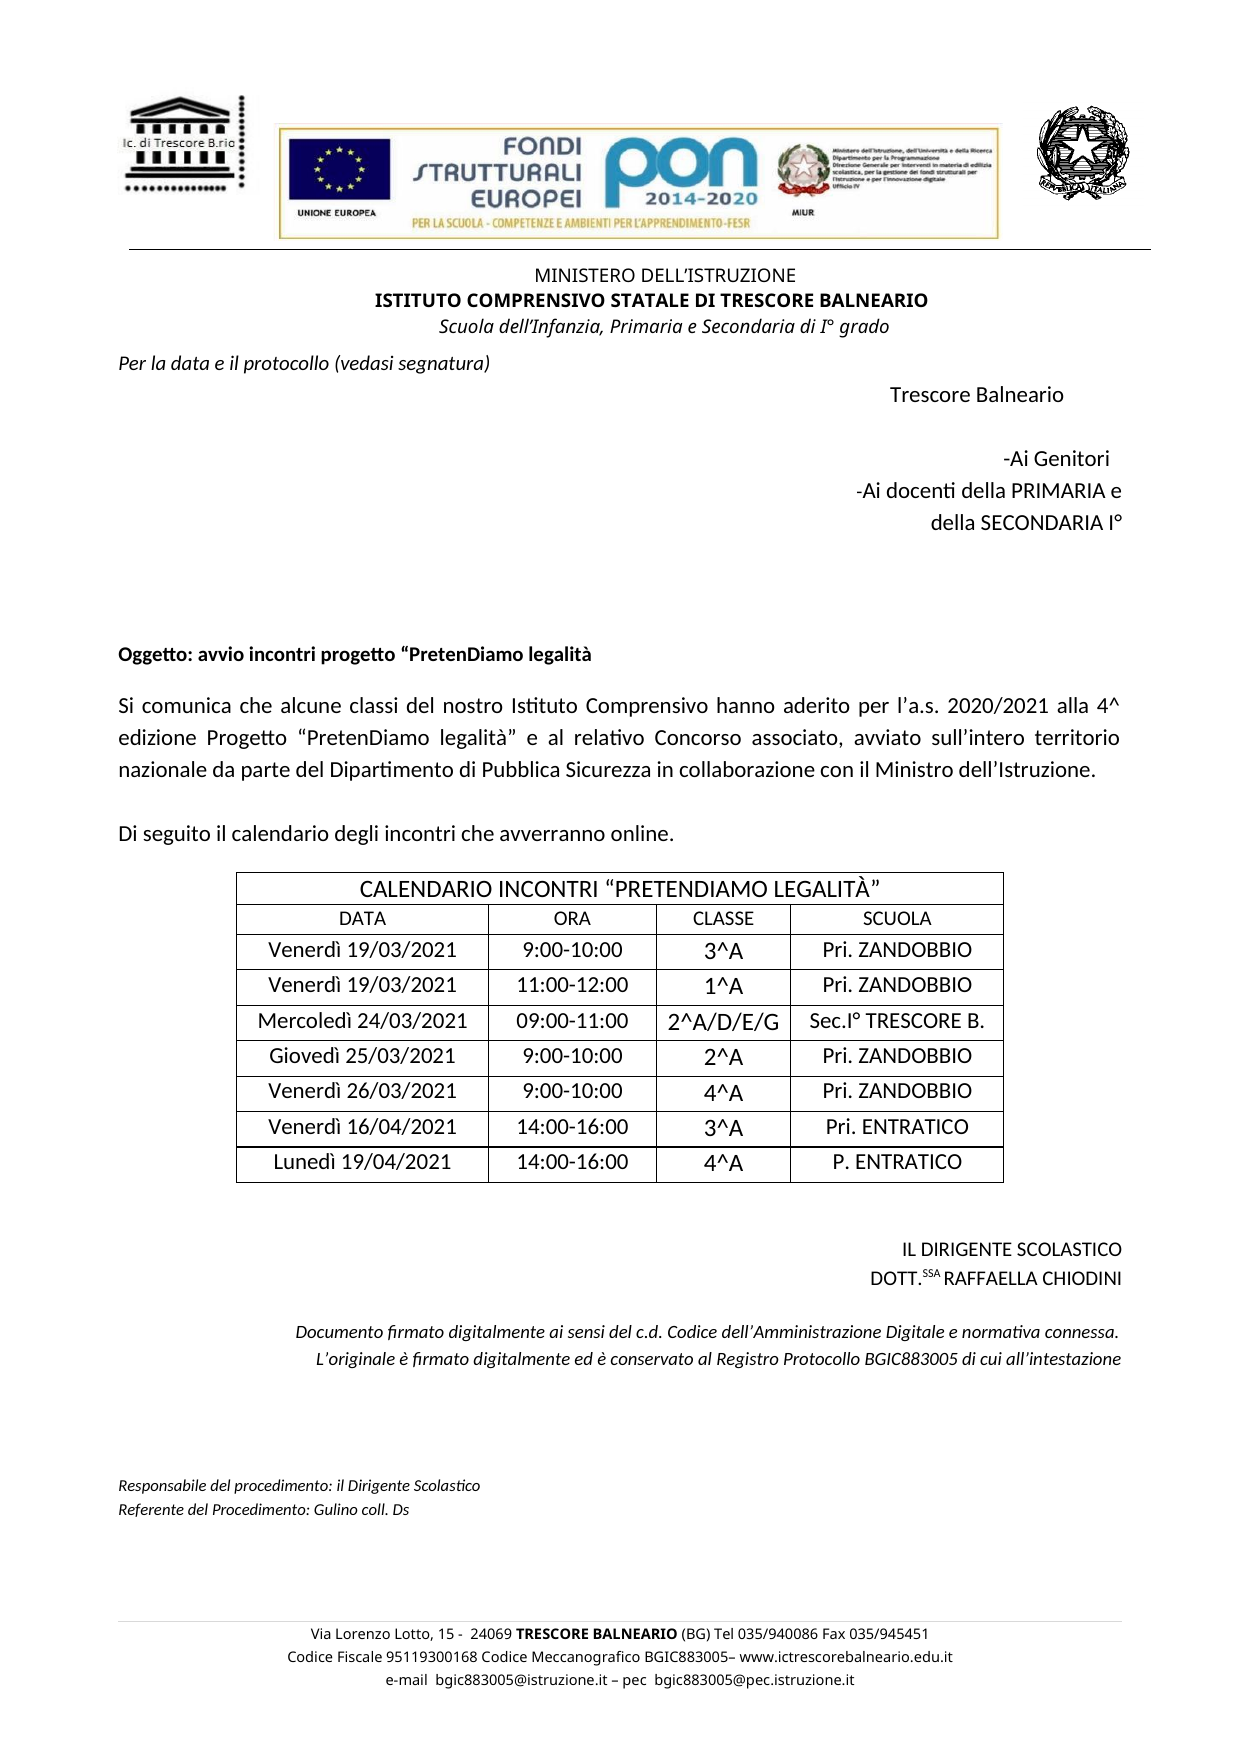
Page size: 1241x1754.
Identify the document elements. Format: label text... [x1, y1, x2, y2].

table_cell Pri. ZANDOBBIO [791, 1077, 1003, 1111]
table_cell 9:00-10:00 [489, 1077, 656, 1111]
table_cell 3^A [657, 1112, 790, 1146]
text della SECONDARIA I° [118, 508, 1122, 537]
table_cell 3^A [657, 935, 790, 969]
table_cell 9:00-10:00 [489, 935, 656, 969]
table_cell Venerdì 16/04/2021 [237, 1112, 488, 1146]
text L’originale è firmato digitalmente ed è conservato al Registro Protocollo BGIC883005 di cui all’intestazione [118, 1347, 1122, 1370]
picture [273, 123, 1003, 241]
table_cell 4^A [657, 1077, 790, 1111]
text Oggetto: avvio incontri progetto “PretenDiamo legalità [118, 641, 1122, 666]
table_cell Pri. ZANDOBBIO [791, 935, 1003, 969]
table_cell Sec.I° TRESCORE B. [791, 1006, 1003, 1040]
table_cell Mercoledì 24/03/2021 [237, 1006, 488, 1040]
text IL DIRIGENTE SCOLASTICO [118, 1236, 1122, 1261]
table_cell CLASSE [657, 905, 790, 934]
table_cell 1^A [657, 970, 790, 1005]
table_cell 9:00-10:00 [489, 1041, 656, 1076]
text Trescore Balneario [118, 380, 1122, 408]
picture [117, 87, 260, 204]
text Documento firmato digitalmente ai sensi del c.d. Codice dell’Amministrazione Digitale e normativa connessa. [118, 1321, 1122, 1343]
table_cell Venerdì 19/03/2021 [237, 970, 488, 1005]
table_cell DATA [237, 905, 488, 934]
table_cell SCUOLA [791, 905, 1003, 934]
table_cell Lunedì 19/04/2021 [237, 1148, 488, 1182]
text -Ai docenti della PRIMARIA e [118, 476, 1122, 504]
text Di seguito il calendario degli incontri che avverranno online. [118, 819, 1122, 847]
text -Ai Genitori [118, 444, 1122, 472]
table_cell 2^A/D/E/G [657, 1006, 790, 1040]
table_cell Pri. ZANDOBBIO [791, 970, 1003, 1005]
table_header CALENDARIO INCONTRI “PRETENDIAMO LEGALITÀ” [237, 873, 1003, 904]
picture [1022, 95, 1144, 206]
table_cell 4^A [657, 1148, 790, 1182]
table_cell 14:00-16:00 [489, 1148, 656, 1182]
text DOTT.SSA RAFFAELLA CHIODINI [118, 1265, 1122, 1291]
table_cell 11:00-12:00 [489, 970, 656, 1005]
table_cell Pri. ENTRATICO [791, 1112, 1003, 1146]
text Responsabile del procedimento: il Dirigente Scolastico [118, 1476, 1122, 1496]
table_cell 14:00-16:00 [489, 1112, 656, 1146]
text Referente del Procedimento: Gulino coll. Ds [118, 1499, 1122, 1519]
table_cell Venerdì 26/03/2021 [237, 1077, 488, 1111]
text Per la data e il protocollo (vedasi segnatura) [118, 351, 1122, 376]
table_cell P. ENTRATICO [791, 1148, 1003, 1182]
table_cell Pri. ZANDOBBIO [791, 1041, 1003, 1076]
table_cell ORA [489, 905, 656, 934]
table_cell 09:00-11:00 [489, 1006, 656, 1040]
text Si comunica che alcune classi del nostro Istituto Comprensivo hanno aderito per l’a.s. 2020/2021 alla 4^ edizione Progetto “PretenDiamo legalità” e al relativo Concorso associato, avviato sull’intero territorio nazionale da parte del Dipartimento di Pubblica Sicurezza in collaborazione con il Ministro dell’Istruzione. [118, 691, 1122, 783]
table_cell Giovedì 25/03/2021 [237, 1041, 488, 1076]
table_cell Venerdì 19/03/2021 [237, 935, 488, 969]
table_cell 2^A [657, 1041, 790, 1076]
